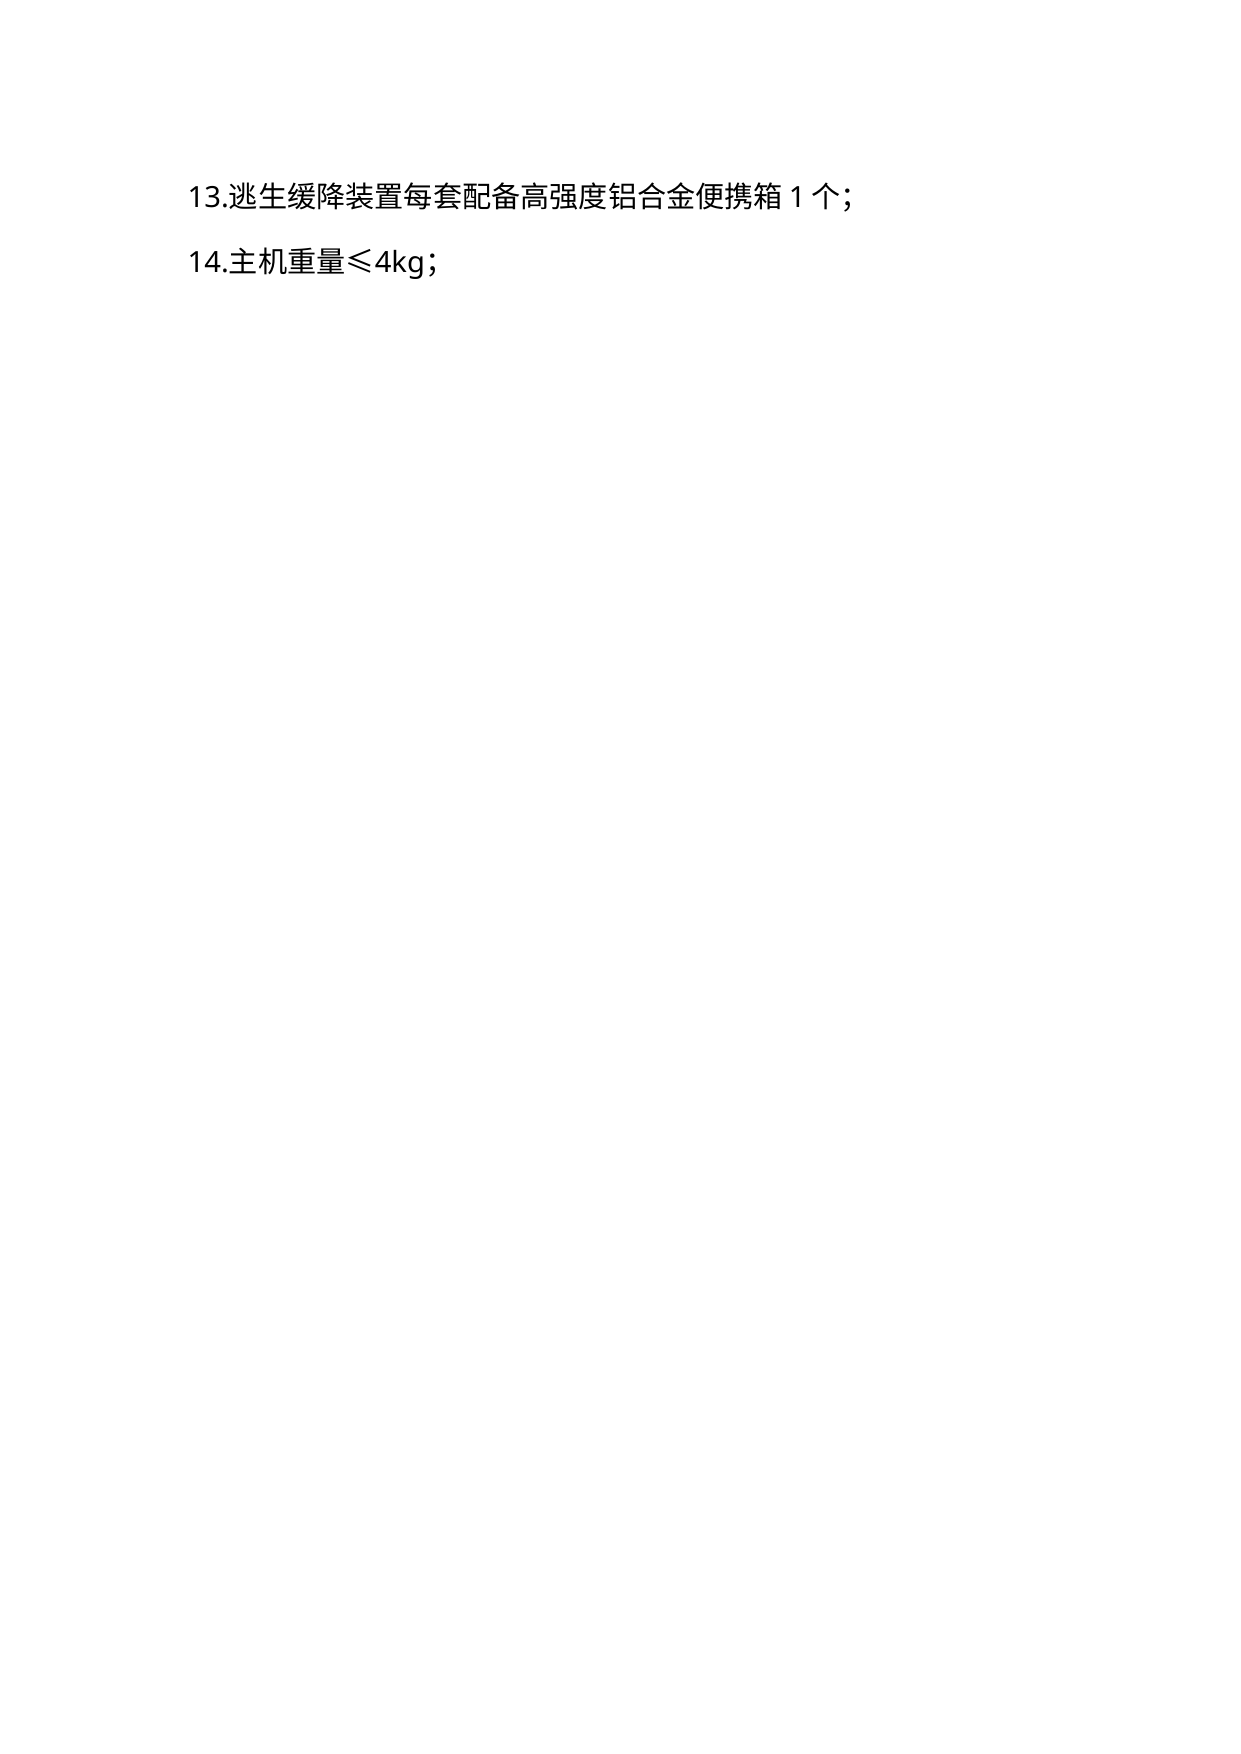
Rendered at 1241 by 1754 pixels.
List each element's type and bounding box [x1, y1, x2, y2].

list [187, 162, 1053, 324]
